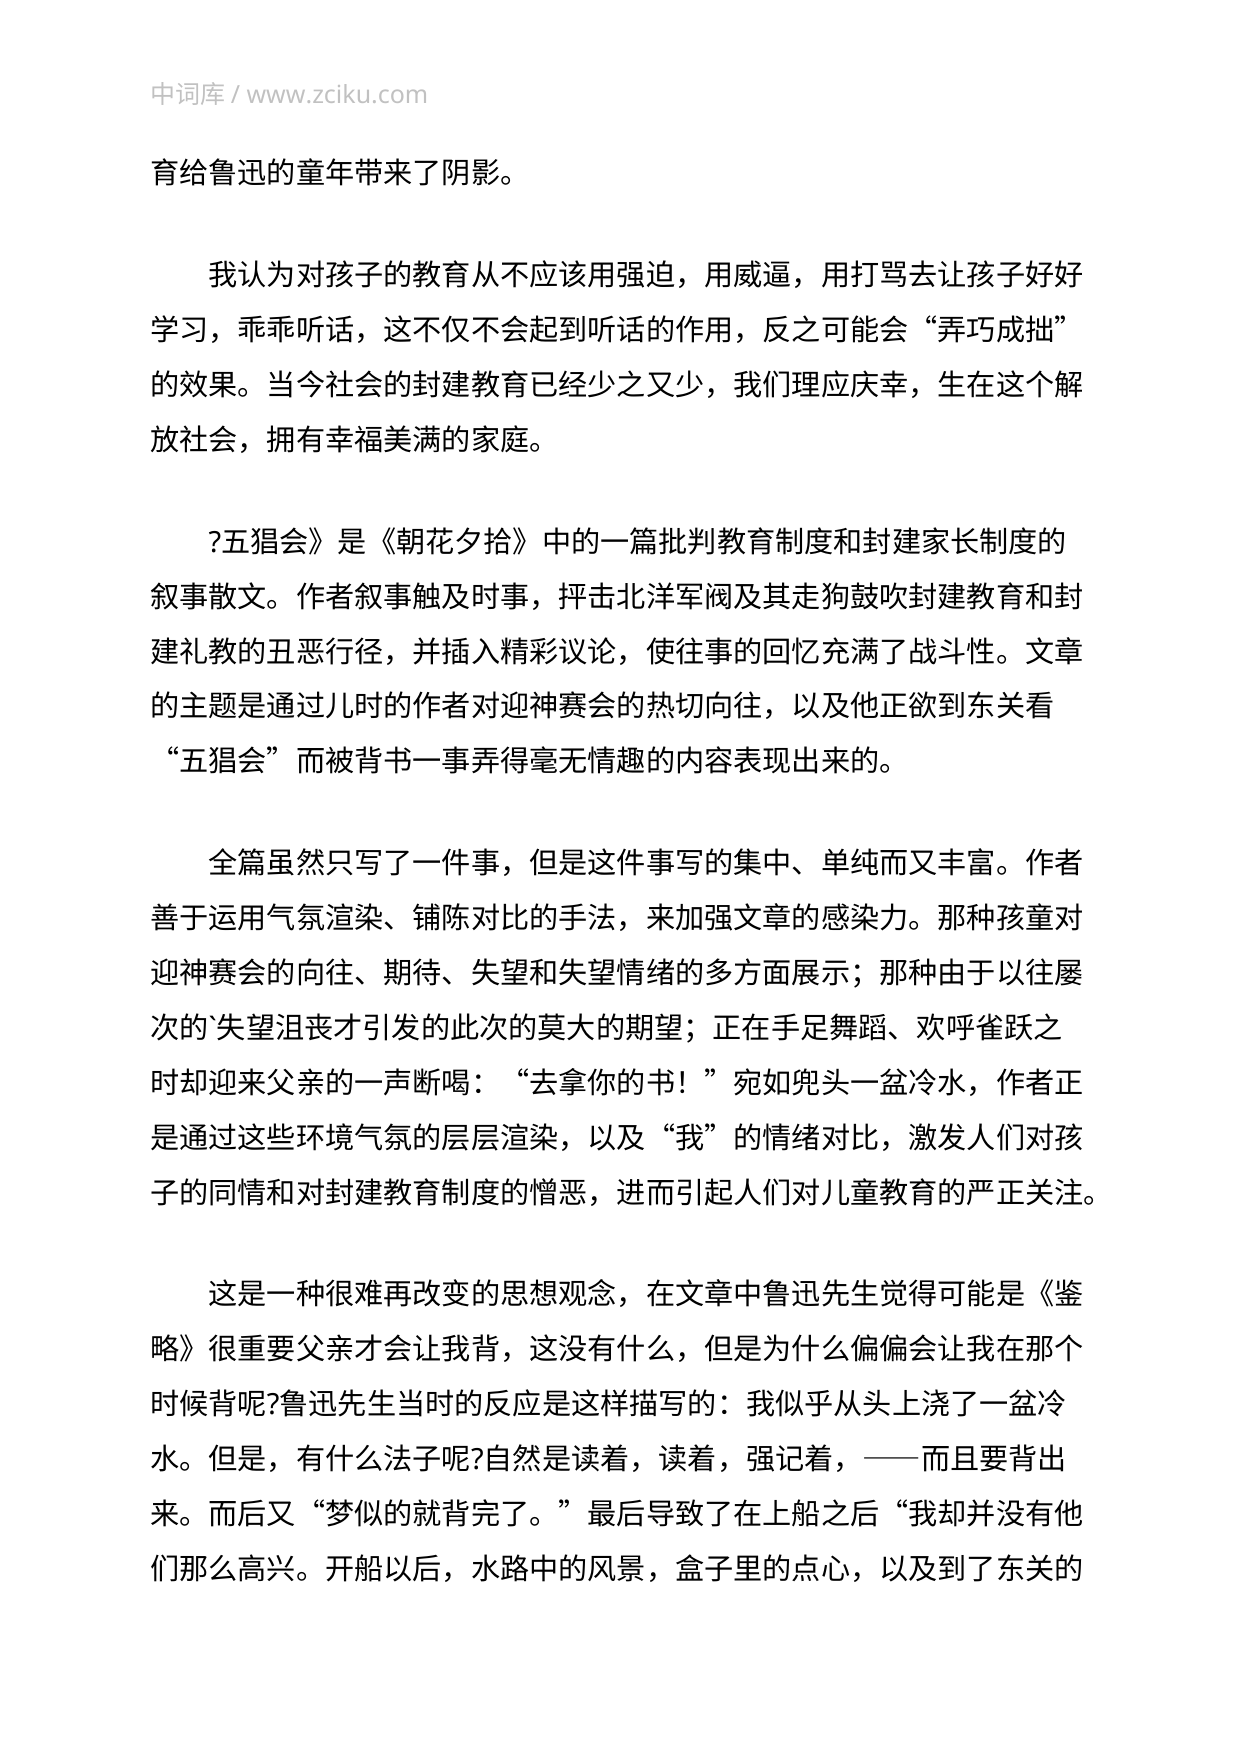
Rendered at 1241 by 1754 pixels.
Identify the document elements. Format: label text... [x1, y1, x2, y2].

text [150, 150, 1090, 192]
text 全篇虽然只写了一件事，但是这件事写的集中、单纯而又丰富。作者善于运用气氛渲染、铺陈对比的手法，来加强文章的感染力。那种孩童对迎神赛会的向往、期待、失望和失望情绪的多方面展示；那种由于以往屡次的`失望沮丧才引发的此次的莫大的期望；正在手足舞蹈、欢呼雀跃之时却迎来父亲的一声断喝：“去拿你的书！”宛如兜头一盆冷水，作者正是通过这些环境气氛的层层渲染，以及“我”的情绪对比，激发人们对孩子的同情和对封建教育制度的憎恶，进而引起人们对儿童教育的严正关注。 [150, 840, 1090, 1211]
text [150, 1271, 1090, 1588]
text 我认为对孩子的教育从不应该用强迫，用威逼，用打骂去让孩子好好学习，乖乖听话，这不仅不会起到听话的作用，反之可能会“弄巧成拙”的效果。当今社会的封建教育已经少之又少，我们理应庆幸，生在这个解放社会，拥有幸福美满的家庭。 [150, 252, 1090, 459]
text ?五猖会》是《朝花夕拾》中的一篇批判教育制度和封建家长制度的叙事散文。作者叙事触及时事，抨击北洋军阀及其走狗鼓吹封建教育和封建礼教的丑恶行径，并插入精彩议论，使往事的回忆充满了战斗性。文章的主题是通过儿时的作者对迎神赛会的热切向往，以及他正欲到东关看“五猖会”而被背书一事弄得毫无情趣的内容表现出来的。 [150, 518, 1090, 780]
